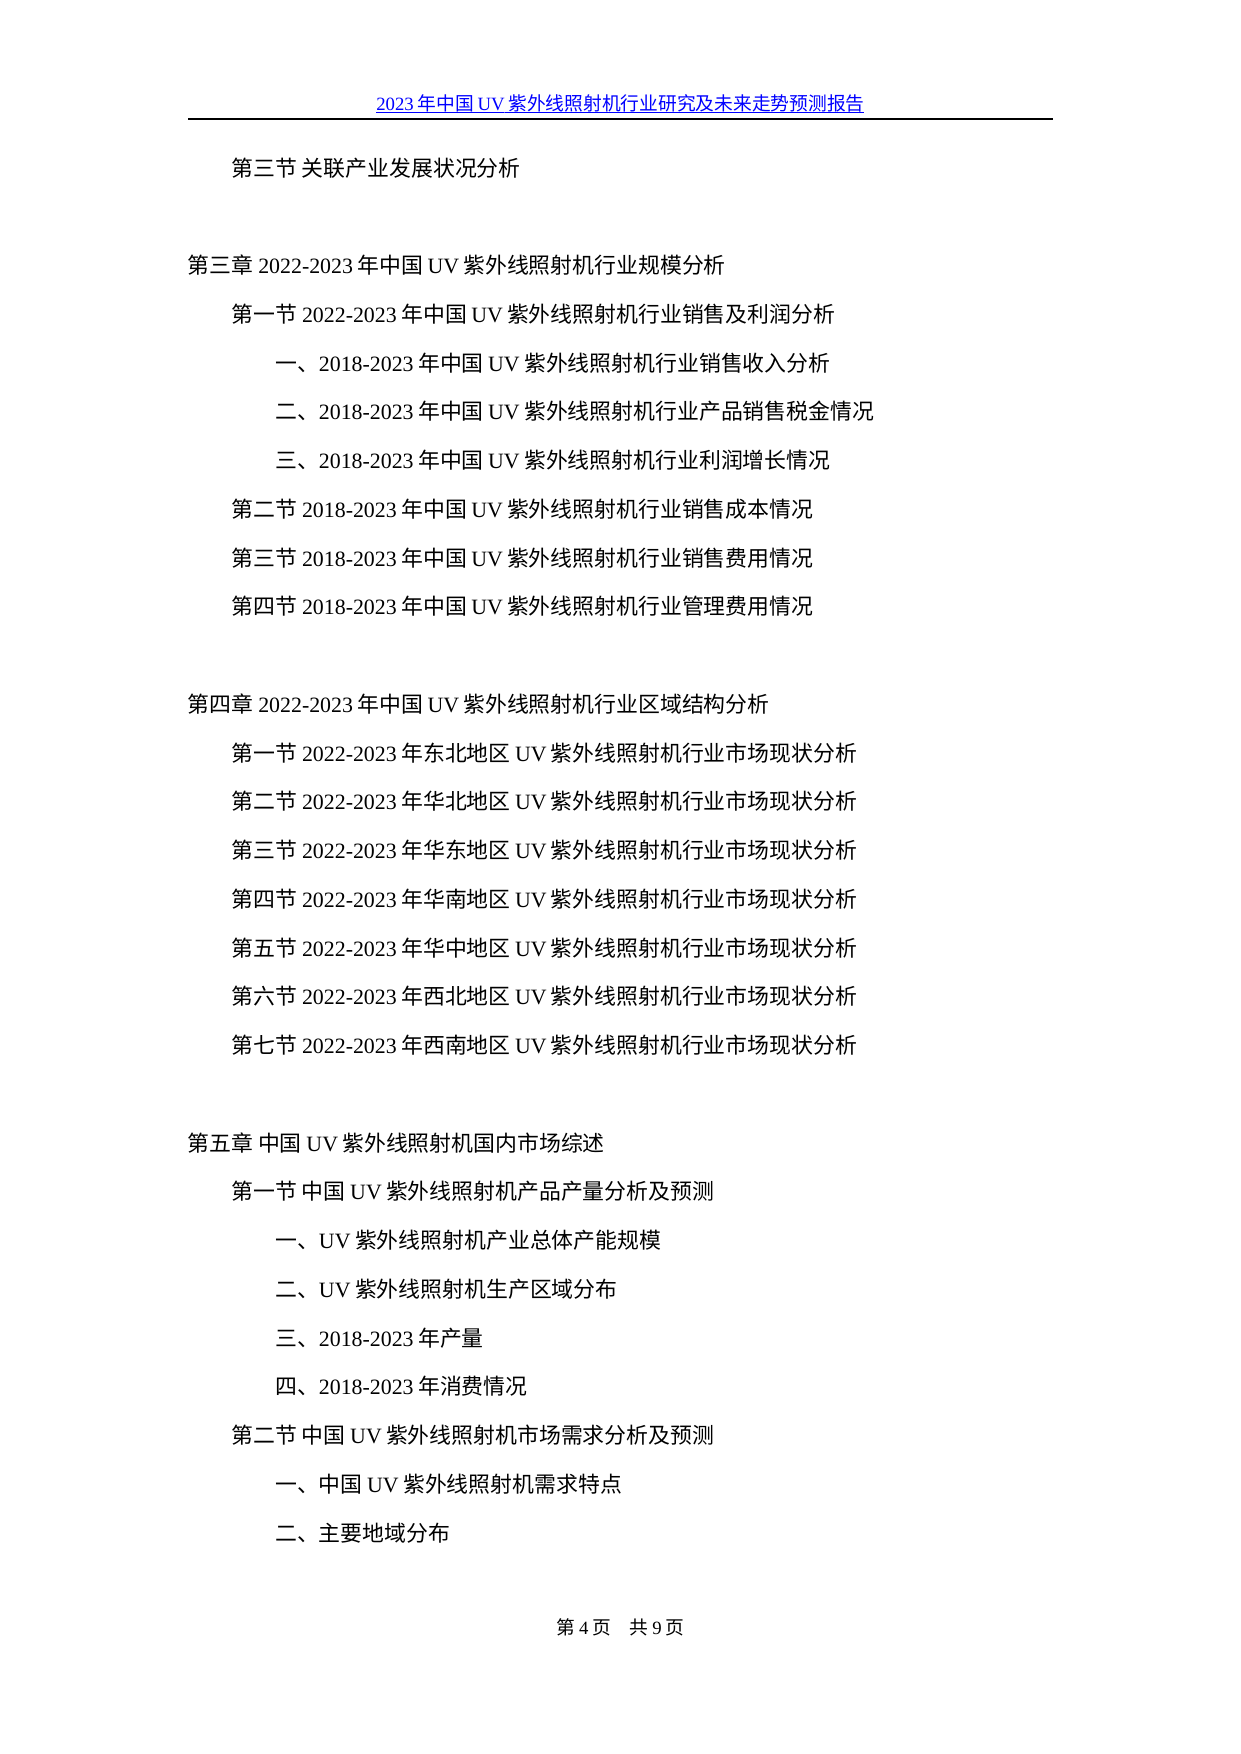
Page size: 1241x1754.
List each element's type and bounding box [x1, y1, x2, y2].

text [187, 150, 1053, 1548]
